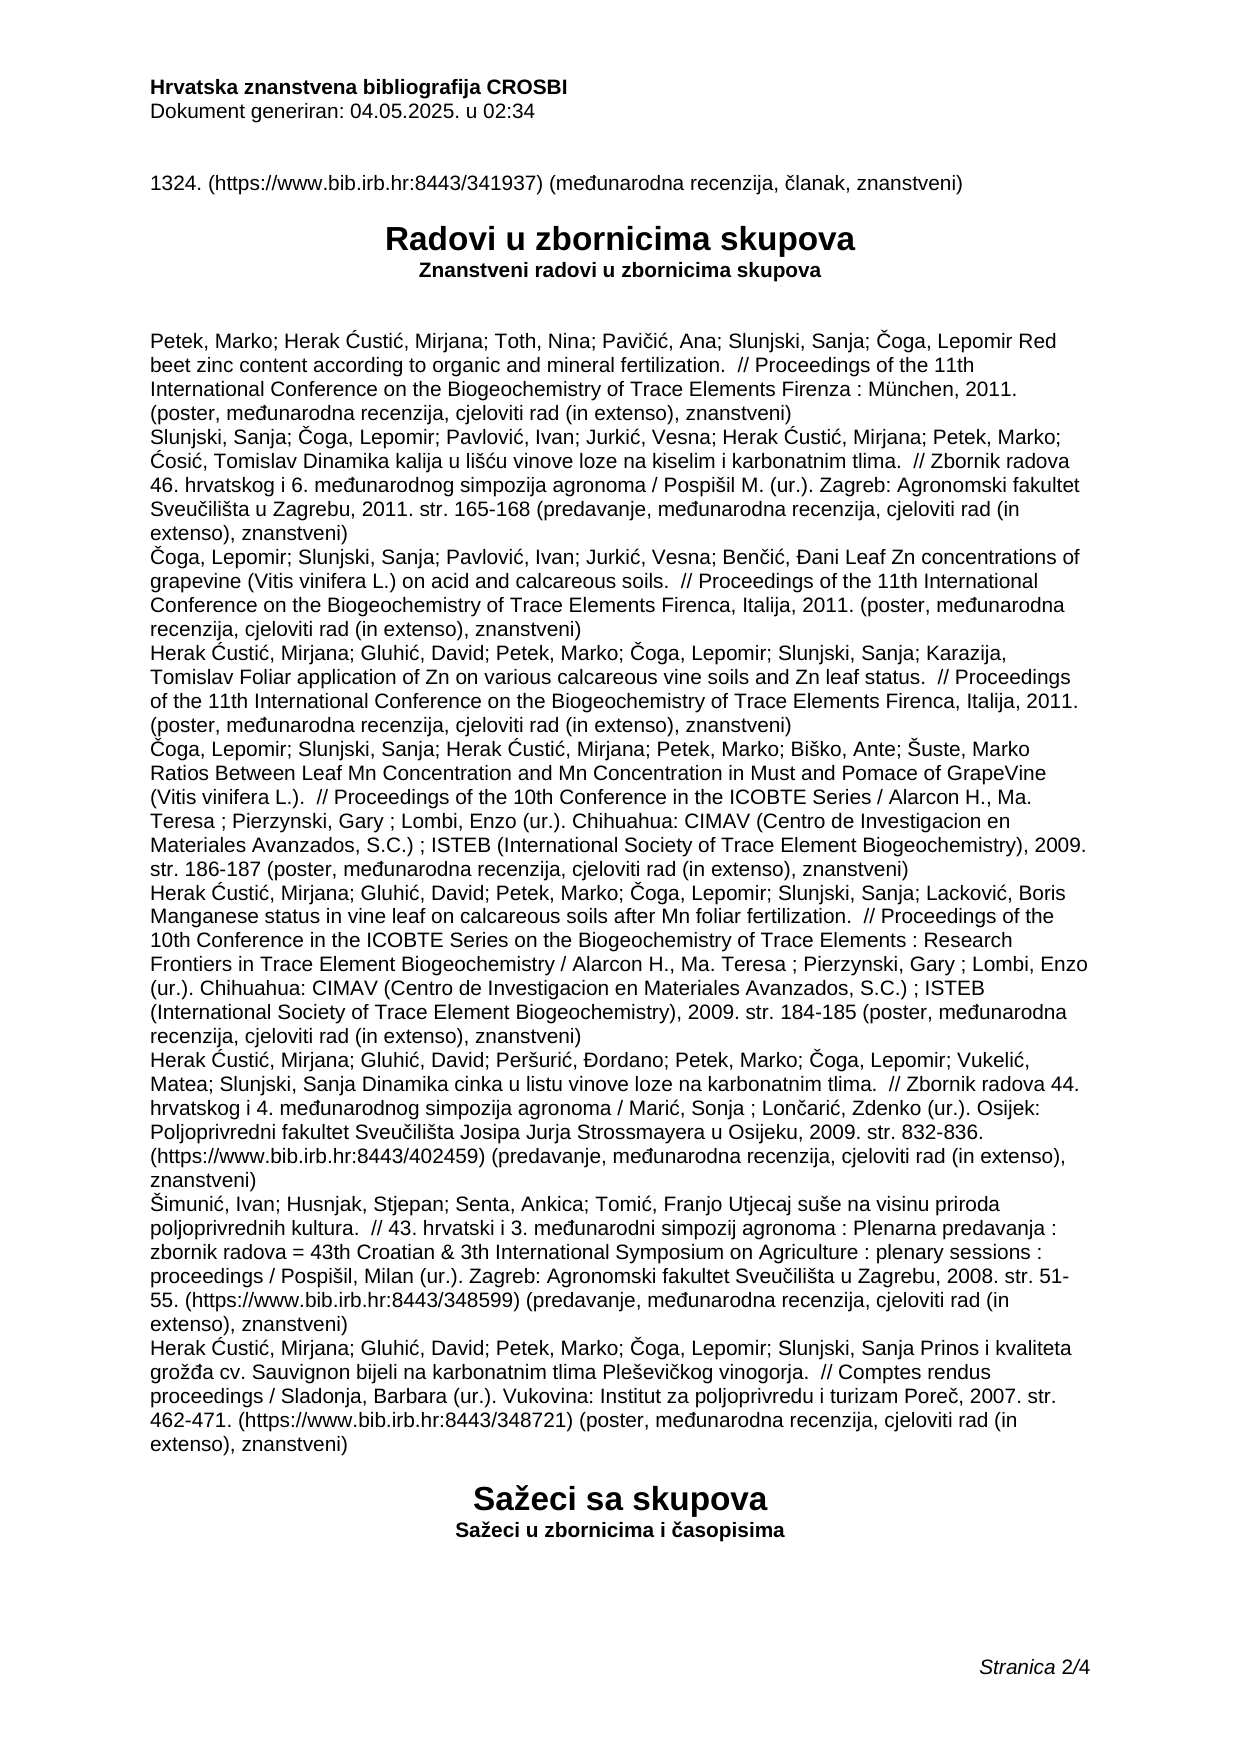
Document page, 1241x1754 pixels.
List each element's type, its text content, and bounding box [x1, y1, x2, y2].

text Herak Ćustić, Mirjana; Gluhić, David; Petek, Marko; Čoga, Lepomir; Slunjski, Sanja; Karazija, Tomislav [150, 641, 1090, 737]
text Čoga, Lepomir; Slunjski, Sanja; Pavlović, Ivan; Jurkić, Vesna; Benčić, Đani [150, 545, 1090, 641]
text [150, 171, 1090, 195]
text Šimunić, Ivan; Husnjak, Stjepan; Senta, Ankica; Tomić, Franjo [150, 1192, 1090, 1336]
subtitle Radovi u zbornicima skupova [150, 219, 1090, 257]
text Petek, Marko; Herak Ćustić, Mirjana; Toth, Nina; Pavičić, Ana; Slunjski, Sanja; Čoga, Lepomir [150, 329, 1090, 425]
text Herak Ćustić, Mirjana; Gluhić, David; Petek, Marko; Čoga, Lepomir; Slunjski, Sanja; Lacković, Boris [150, 880, 1090, 1048]
text Herak Ćustić, Mirjana; Gluhić, David; Peršurić, Đordano; Petek, Marko; Čoga, Lepomir; Vukelić, Matea; Slunjski, Sanja [150, 1048, 1090, 1192]
subtitle Sažeci sa skupova [150, 1479, 1090, 1518]
text Slunjski, Sanja; Čoga, Lepomir; Pavlović, Ivan; Jurkić, Vesna; Herak Ćustić, Mirjana; Petek, Marko; Ćosić, Tomislav [150, 425, 1090, 545]
subtitle Sažeci u zbornicima i časopisima [150, 1518, 1090, 1542]
subtitle Znanstveni radovi u zbornicima skupova [150, 257, 1090, 281]
text Herak Ćustić, Mirjana; Gluhić, David; Petek, Marko; Čoga, Lepomir; Slunjski, Sanja [150, 1336, 1090, 1455]
text Čoga, Lepomir; Slunjski, Sanja; Herak Ćustić, Mirjana; Petek, Marko; Biško, Ante; Šuste, Marko [150, 737, 1090, 880]
